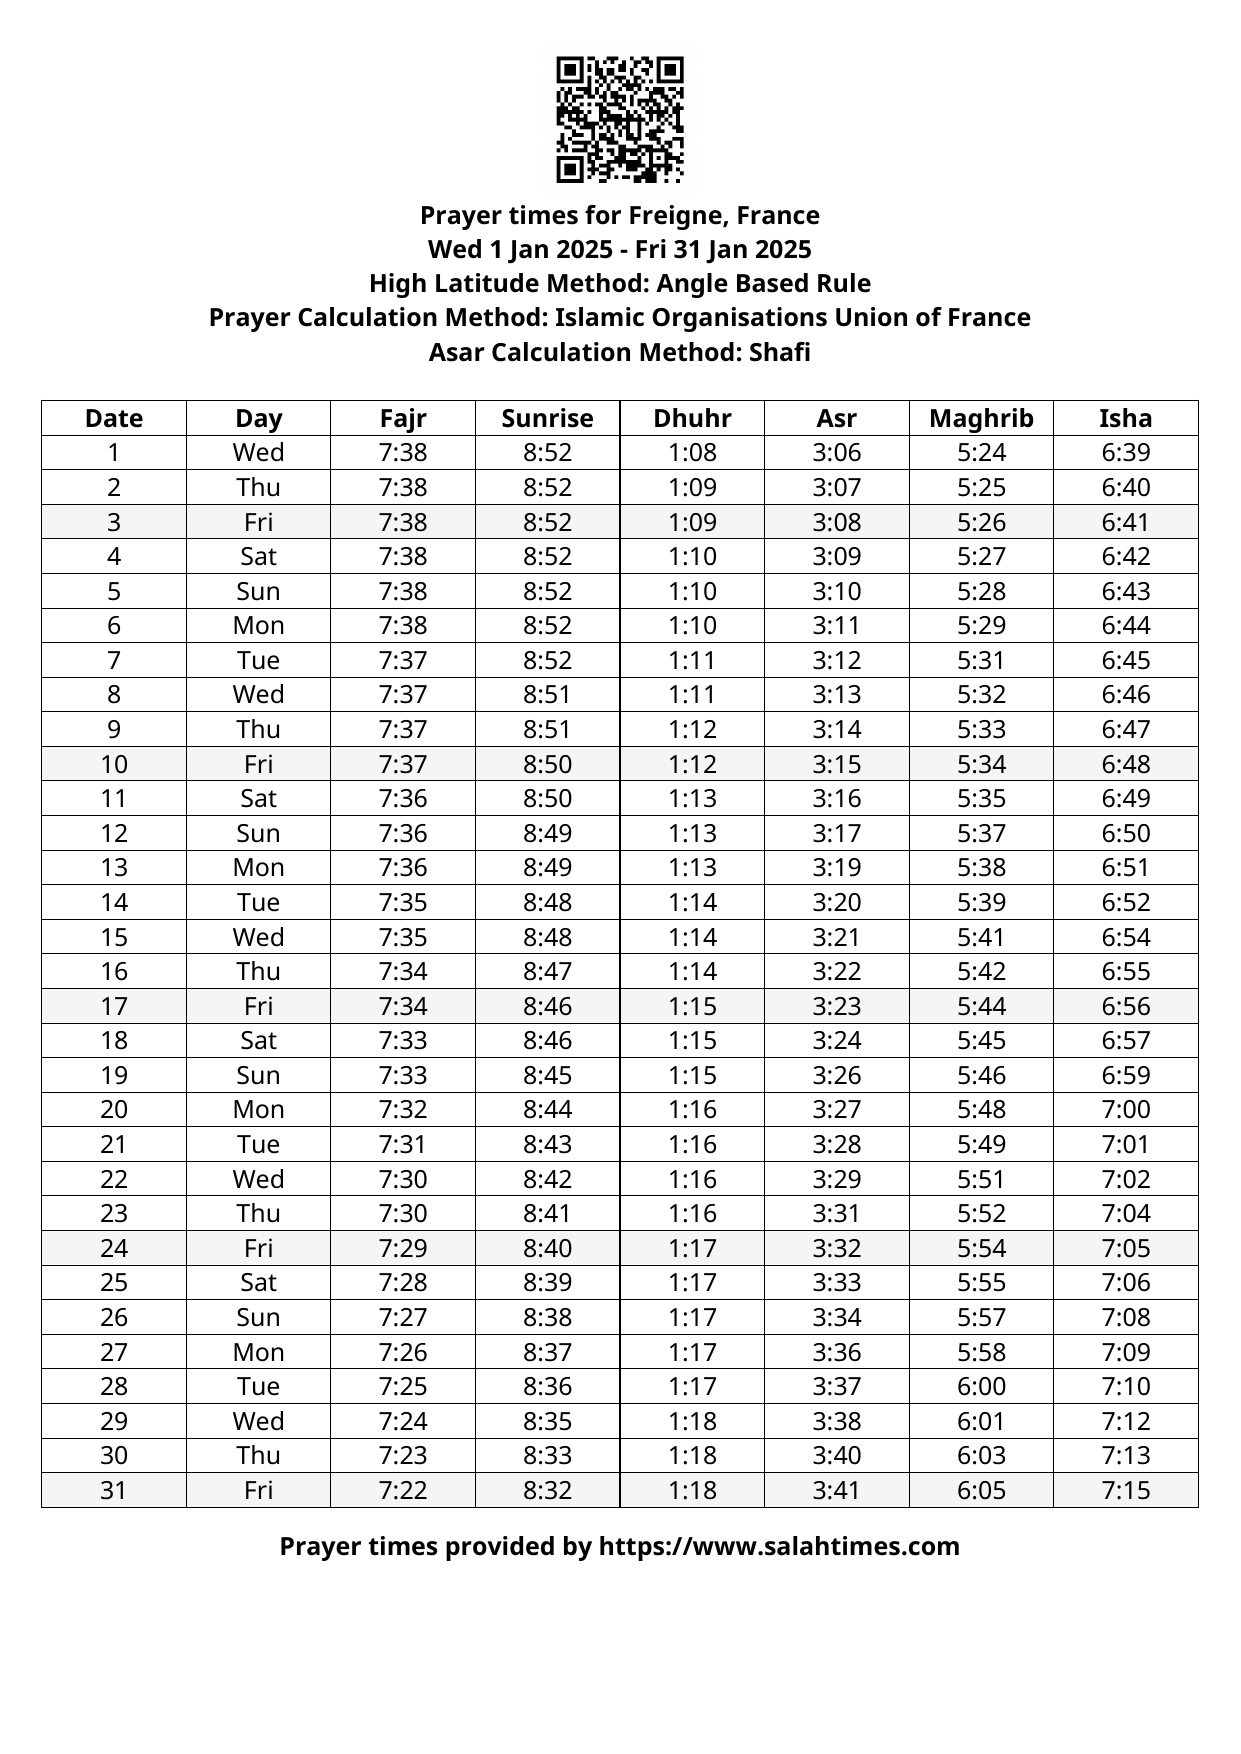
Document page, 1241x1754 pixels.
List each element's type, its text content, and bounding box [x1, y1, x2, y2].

table_cell 3:37 [765, 1369, 909, 1403]
table_cell 5:52 [910, 1196, 1053, 1230]
text High Latitude Method: Angle Based Rule [42, 266, 1198, 300]
table_cell 5:41 [910, 920, 1053, 953]
table_cell Thu [187, 954, 330, 988]
table_cell 5:32 [910, 678, 1053, 711]
table_cell 10 [42, 747, 186, 780]
table_header Dhuhr [621, 401, 764, 434]
table_header Asr [765, 401, 909, 434]
table_cell 7:38 [331, 609, 475, 642]
table_cell Wed [187, 1404, 330, 1437]
table_cell 8:52 [476, 436, 619, 469]
table_cell 7:00 [1054, 1093, 1198, 1126]
table_cell 5:34 [910, 747, 1053, 780]
table_cell 7:06 [1054, 1266, 1198, 1299]
table_cell Fri [187, 505, 330, 538]
table_cell 31 [42, 1473, 186, 1507]
table_cell 8:52 [476, 470, 619, 504]
table_cell 6:48 [1054, 747, 1198, 780]
table_cell Thu [187, 1196, 330, 1230]
table_cell 6:56 [1054, 989, 1198, 1022]
table_cell 7:30 [331, 1162, 475, 1195]
table_cell 6:55 [1054, 954, 1198, 988]
text Wed 1 Jan 2025 - Fri 31 Jan 2025 [42, 232, 1198, 266]
table_cell 5:25 [910, 470, 1053, 504]
table_cell 7:29 [331, 1231, 475, 1264]
table_cell 1:10 [621, 539, 764, 573]
table_cell 1:17 [621, 1335, 764, 1368]
table_cell 7:15 [1054, 1473, 1198, 1507]
table_cell 5:55 [910, 1266, 1053, 1299]
table_cell 2 [42, 470, 186, 504]
table_cell 3:08 [765, 505, 909, 538]
table_cell 15 [42, 920, 186, 953]
table_cell 3:06 [765, 436, 909, 469]
table_cell 7:37 [331, 643, 475, 677]
table_cell 30 [42, 1439, 186, 1472]
table_cell 8:47 [476, 954, 619, 988]
table_cell 19 [42, 1058, 186, 1092]
table_cell 7:22 [331, 1473, 475, 1507]
table_cell 8:46 [476, 1024, 619, 1057]
table_cell 26 [42, 1300, 186, 1334]
table_cell 5:54 [910, 1231, 1053, 1264]
table_cell 8:45 [476, 1058, 619, 1092]
table_cell 5:33 [910, 712, 1053, 746]
table_cell Sat [187, 1266, 330, 1299]
table_cell 1:12 [621, 747, 764, 780]
table_cell 6:41 [1054, 505, 1198, 538]
table_cell 8:33 [476, 1439, 619, 1472]
table_cell Wed [187, 920, 330, 953]
table_cell 3:23 [765, 989, 909, 1022]
table_cell 28 [42, 1369, 186, 1403]
table_header Isha [1054, 401, 1198, 434]
table_cell Thu [187, 470, 330, 504]
table_cell 7:10 [1054, 1369, 1198, 1403]
table_cell 5:24 [910, 436, 1053, 469]
table_cell 6 [42, 609, 186, 642]
table_cell 3:11 [765, 609, 909, 642]
table_cell 7:09 [1054, 1335, 1198, 1368]
table_cell 8:51 [476, 712, 619, 746]
table_cell 7:12 [1054, 1404, 1198, 1437]
table_cell Fri [187, 989, 330, 1022]
table_cell 7 [42, 643, 186, 677]
table_cell 7:33 [331, 1058, 475, 1092]
table_cell 1:16 [621, 1162, 764, 1195]
table_cell 8:52 [476, 539, 619, 573]
table_cell 8:51 [476, 678, 619, 711]
table_cell 6:52 [1054, 885, 1198, 919]
table_cell 7:37 [331, 712, 475, 746]
table_cell 27 [42, 1335, 186, 1368]
table_cell 3:09 [765, 539, 909, 573]
table_cell 8:50 [476, 747, 619, 780]
text Prayer times for Freigne, France [42, 198, 1198, 232]
table_cell Fri [187, 747, 330, 780]
table_cell 1:13 [621, 851, 764, 884]
table_cell 8:50 [476, 781, 619, 815]
table_cell 5:26 [910, 505, 1053, 538]
table_cell 7:34 [331, 989, 475, 1022]
table_cell 7:02 [1054, 1162, 1198, 1195]
table_cell 6:40 [1054, 470, 1198, 504]
table_cell Sun [187, 1300, 330, 1334]
table_cell Sun [187, 816, 330, 849]
table_cell 8:42 [476, 1162, 619, 1195]
table_cell 1:14 [621, 954, 764, 988]
table_cell 7:01 [1054, 1127, 1198, 1161]
table_cell 7:38 [331, 436, 475, 469]
table_cell Sat [187, 1024, 330, 1057]
table_cell 3:38 [765, 1404, 909, 1437]
table_cell Sun [187, 574, 330, 607]
table_cell 1:15 [621, 989, 764, 1022]
table_cell 8:36 [476, 1369, 619, 1403]
table_cell 6:51 [1054, 851, 1198, 884]
table_cell Thu [187, 1439, 330, 1472]
table_cell 5:27 [910, 539, 1053, 573]
table_cell 1:17 [621, 1266, 764, 1299]
table_cell 3 [42, 505, 186, 538]
table_cell Wed [187, 1162, 330, 1195]
table_cell 1:16 [621, 1196, 764, 1230]
table_cell 1:10 [621, 609, 764, 642]
table_cell 1:08 [621, 436, 764, 469]
table_cell 6:45 [1054, 643, 1198, 677]
text Prayer times provided by https://www.salahtimes.com [42, 1528, 1198, 1563]
table_cell 6:54 [1054, 920, 1198, 953]
table_cell 3:24 [765, 1024, 909, 1057]
table_cell 3:31 [765, 1196, 909, 1230]
table_cell 29 [42, 1404, 186, 1437]
table_cell 3:07 [765, 470, 909, 504]
table_cell 1:16 [621, 1127, 764, 1161]
table_cell 9 [42, 712, 186, 746]
table_cell 3:17 [765, 816, 909, 849]
table_cell 3:26 [765, 1058, 909, 1092]
table_cell 8:39 [476, 1266, 619, 1299]
table_cell 5:39 [910, 885, 1053, 919]
table_cell 5:28 [910, 574, 1053, 607]
table_header Maghrib [910, 401, 1053, 434]
table_cell 16 [42, 954, 186, 988]
table_cell 1:09 [621, 505, 764, 538]
table_cell 20 [42, 1093, 186, 1126]
text Asar Calculation Method: Shafi [42, 334, 1198, 368]
table_cell 8:49 [476, 851, 619, 884]
table_cell 7:32 [331, 1093, 475, 1126]
table_cell Mon [187, 1335, 330, 1368]
table_cell 7:36 [331, 816, 475, 849]
table_cell 7:33 [331, 1024, 475, 1057]
table_cell 5:49 [910, 1127, 1053, 1161]
table_cell 8:44 [476, 1093, 619, 1126]
table_cell 3:10 [765, 574, 909, 607]
table_cell 8:37 [476, 1335, 619, 1368]
table_cell 6:03 [910, 1439, 1053, 1472]
table_cell 7:36 [331, 781, 475, 815]
table_cell 11 [42, 781, 186, 815]
table_cell 4 [42, 539, 186, 573]
table_cell 7:05 [1054, 1231, 1198, 1264]
table_cell Mon [187, 1093, 330, 1126]
table_cell Tue [187, 643, 330, 677]
table_cell 8:32 [476, 1473, 619, 1507]
table_cell 7:38 [331, 574, 475, 607]
table_cell 8:48 [476, 885, 619, 919]
table_cell 1:15 [621, 1024, 764, 1057]
table_cell 8:49 [476, 816, 619, 849]
table_cell 6:57 [1054, 1024, 1198, 1057]
table_cell 7:38 [331, 505, 475, 538]
table_cell 3:32 [765, 1231, 909, 1264]
table_cell 5:57 [910, 1300, 1053, 1334]
table_cell 23 [42, 1196, 186, 1230]
table_cell 1:16 [621, 1093, 764, 1126]
table_cell 7:26 [331, 1335, 475, 1368]
table_cell 3:19 [765, 851, 909, 884]
table_cell 12 [42, 816, 186, 849]
table_cell 21 [42, 1127, 186, 1161]
table_cell 1:14 [621, 885, 764, 919]
table_cell 1:18 [621, 1404, 764, 1437]
table_cell Tue [187, 1369, 330, 1403]
table_cell 8:38 [476, 1300, 619, 1334]
table_cell 1:17 [621, 1231, 764, 1264]
table_cell Mon [187, 851, 330, 884]
table_header Fajr [331, 401, 475, 434]
table_cell 7:38 [331, 539, 475, 573]
table_cell 5:48 [910, 1093, 1053, 1126]
table_cell 7:38 [331, 470, 475, 504]
table_cell 3:36 [765, 1335, 909, 1368]
table_cell 5:35 [910, 781, 1053, 815]
table_cell 7:31 [331, 1127, 475, 1161]
table_cell 8 [42, 678, 186, 711]
table_header Date [42, 401, 186, 434]
table_cell 7:23 [331, 1439, 475, 1472]
table_cell 5:51 [910, 1162, 1053, 1195]
table_cell 6:47 [1054, 712, 1198, 746]
table_cell 1:14 [621, 920, 764, 953]
table_cell 5:42 [910, 954, 1053, 988]
table_cell 25 [42, 1266, 186, 1299]
table_cell 7:30 [331, 1196, 475, 1230]
table_cell Fri [187, 1473, 330, 1507]
table_cell 7:35 [331, 885, 475, 919]
table_cell Mon [187, 609, 330, 642]
table_cell Fri [187, 1231, 330, 1264]
table_cell 1:13 [621, 816, 764, 849]
table_cell 3:20 [765, 885, 909, 919]
table_cell 6:44 [1054, 609, 1198, 642]
table_cell 8:46 [476, 989, 619, 1022]
table_cell 5 [42, 574, 186, 607]
table_cell 3:13 [765, 678, 909, 711]
table_cell 8:35 [476, 1404, 619, 1437]
table_cell 1 [42, 436, 186, 469]
table_cell 5:37 [910, 816, 1053, 849]
table_cell 5:45 [910, 1024, 1053, 1057]
table_cell 7:28 [331, 1266, 475, 1299]
table_cell 7:25 [331, 1369, 475, 1403]
picture [542, 41, 699, 198]
table_cell 7:34 [331, 954, 475, 988]
table_cell 1:17 [621, 1300, 764, 1334]
table_cell 7:27 [331, 1300, 475, 1334]
table_cell 17 [42, 989, 186, 1022]
table_cell 1:18 [621, 1439, 764, 1472]
table_cell 6:39 [1054, 436, 1198, 469]
table_cell 8:52 [476, 505, 619, 538]
table_cell 8:43 [476, 1127, 619, 1161]
table_cell 6:01 [910, 1404, 1053, 1437]
table_cell 6:05 [910, 1473, 1053, 1507]
table_cell 5:58 [910, 1335, 1053, 1368]
table_cell 5:29 [910, 609, 1053, 642]
table_cell 8:52 [476, 643, 619, 677]
table_cell 1:11 [621, 643, 764, 677]
table_cell 7:37 [331, 678, 475, 711]
table_cell 1:09 [621, 470, 764, 504]
table_cell 5:31 [910, 643, 1053, 677]
table_cell 3:29 [765, 1162, 909, 1195]
table_cell Sat [187, 539, 330, 573]
table_cell 1:15 [621, 1058, 764, 1092]
table_cell 3:22 [765, 954, 909, 988]
table_cell 3:34 [765, 1300, 909, 1334]
table_cell 7:13 [1054, 1439, 1198, 1472]
table_header Day [187, 401, 330, 434]
table_cell 6:49 [1054, 781, 1198, 815]
table_cell 8:52 [476, 609, 619, 642]
table_cell 3:14 [765, 712, 909, 746]
table_cell 5:38 [910, 851, 1053, 884]
table_cell 13 [42, 851, 186, 884]
table_cell Sat [187, 781, 330, 815]
table_cell 1:18 [621, 1473, 764, 1507]
table_cell Tue [187, 1127, 330, 1161]
table_cell 1:17 [621, 1369, 764, 1403]
table_cell 3:41 [765, 1473, 909, 1507]
table_cell 3:33 [765, 1266, 909, 1299]
table_cell Sun [187, 1058, 330, 1092]
table_cell 7:35 [331, 920, 475, 953]
table_cell 7:36 [331, 851, 475, 884]
table_cell 22 [42, 1162, 186, 1195]
table_cell 6:50 [1054, 816, 1198, 849]
table_cell Tue [187, 885, 330, 919]
table_cell 7:08 [1054, 1300, 1198, 1334]
table_cell 3:21 [765, 920, 909, 953]
table_cell 3:27 [765, 1093, 909, 1126]
table_cell 5:44 [910, 989, 1053, 1022]
table_cell 8:52 [476, 574, 619, 607]
table_cell 1:12 [621, 712, 764, 746]
table_cell 18 [42, 1024, 186, 1057]
table_cell 1:11 [621, 678, 764, 711]
table_cell 5:46 [910, 1058, 1053, 1092]
table_cell 1:13 [621, 781, 764, 815]
table_cell 6:00 [910, 1369, 1053, 1403]
table_cell 8:41 [476, 1196, 619, 1230]
table_cell Wed [187, 436, 330, 469]
table_cell 3:12 [765, 643, 909, 677]
table_cell 6:46 [1054, 678, 1198, 711]
table_cell Wed [187, 678, 330, 711]
table_cell 3:16 [765, 781, 909, 815]
table_cell Thu [187, 712, 330, 746]
table_header Sunrise [476, 401, 619, 434]
table_cell 1:10 [621, 574, 764, 607]
text Prayer Calculation Method: Islamic Organisations Union of France [42, 300, 1198, 334]
table_cell 6:59 [1054, 1058, 1198, 1092]
table_cell 3:15 [765, 747, 909, 780]
table_cell 6:42 [1054, 539, 1198, 573]
table_cell 14 [42, 885, 186, 919]
table_cell 24 [42, 1231, 186, 1264]
table_cell 6:43 [1054, 574, 1198, 607]
table_cell 7:24 [331, 1404, 475, 1437]
table_cell 8:40 [476, 1231, 619, 1264]
table_cell 7:37 [331, 747, 475, 780]
table_cell 3:28 [765, 1127, 909, 1161]
table_cell 3:40 [765, 1439, 909, 1472]
table_cell 7:04 [1054, 1196, 1198, 1230]
table_cell 8:48 [476, 920, 619, 953]
